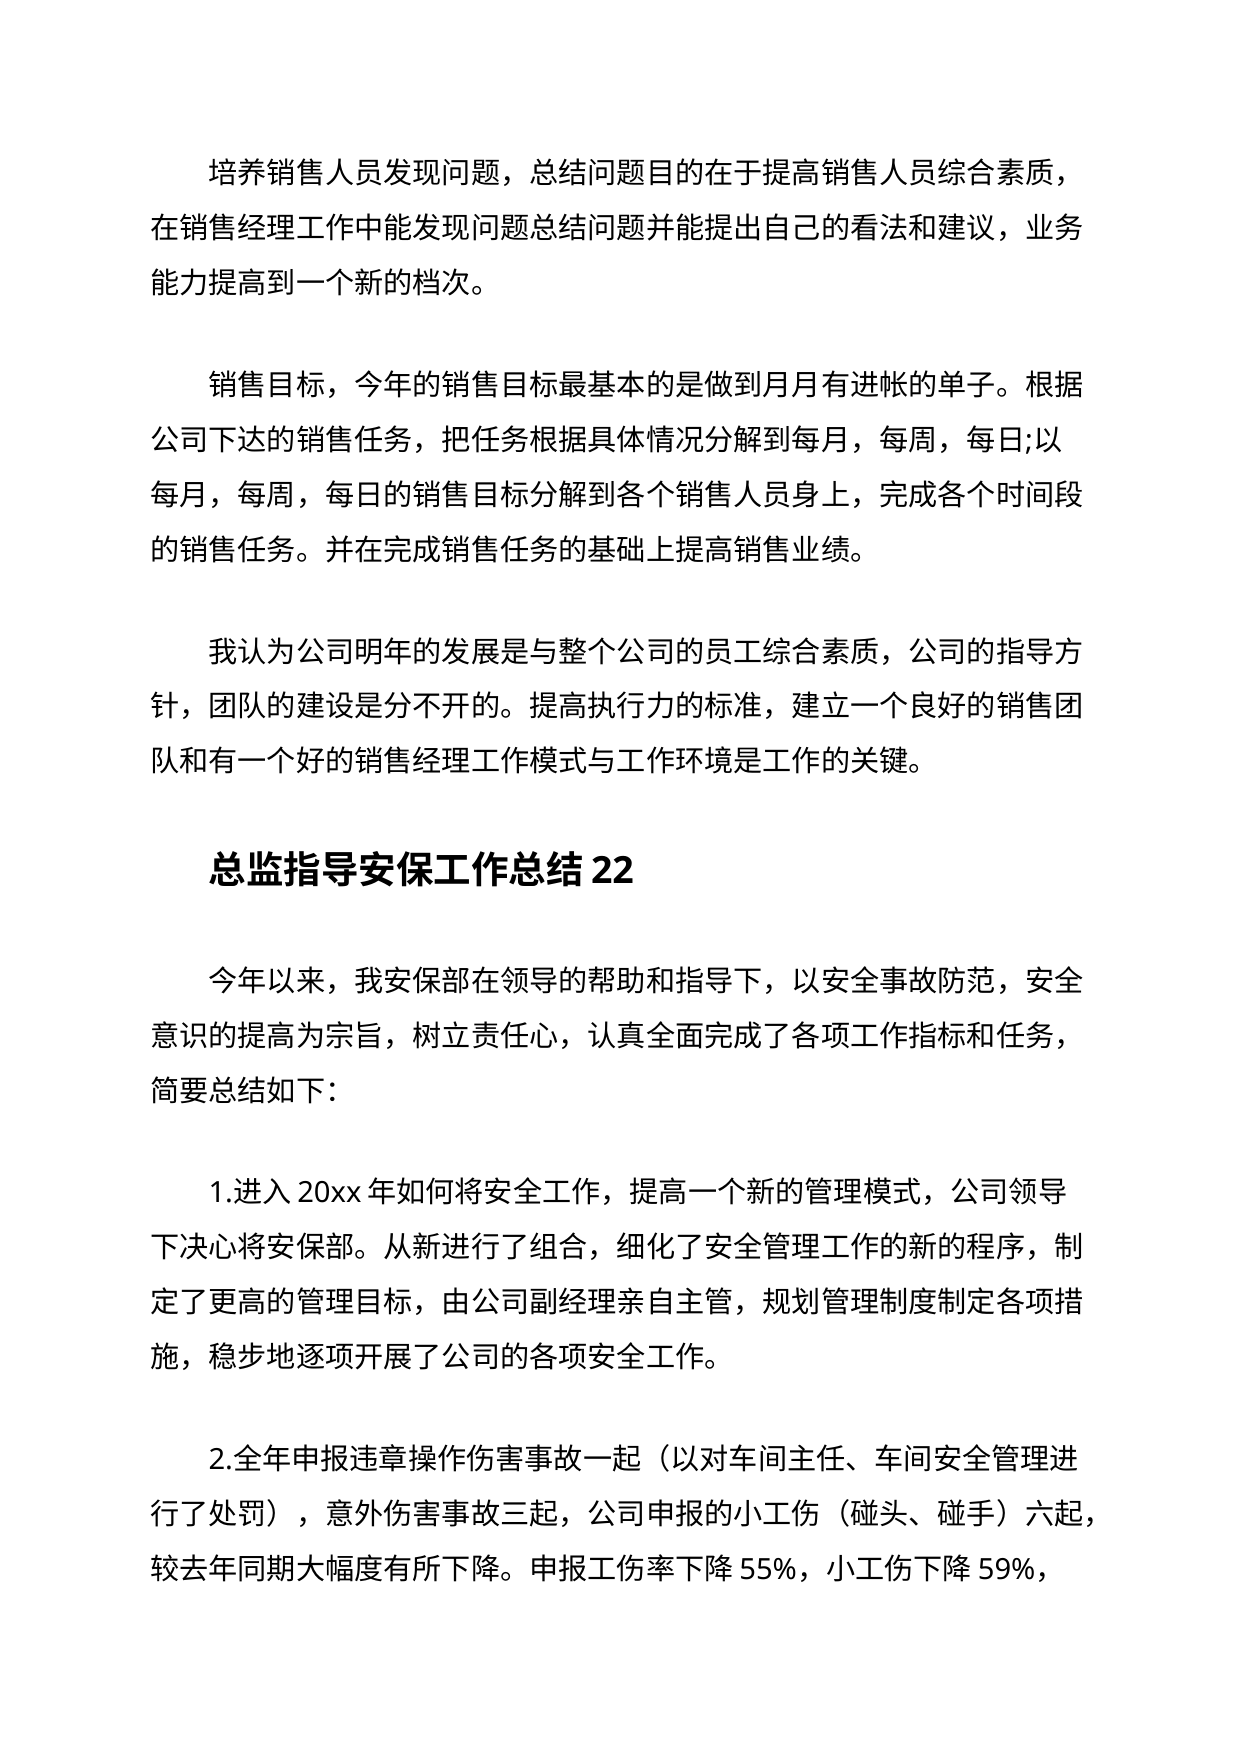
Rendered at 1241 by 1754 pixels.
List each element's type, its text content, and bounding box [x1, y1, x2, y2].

text 总监指导安保工作总结22 [150, 840, 1090, 894]
text 销售目标，今年的销售目标最基本的是做到月月有进帐的单子。根据公司下达的销售任务，把任务根据具体情况分解到每月，每周，每日;以每月，每周，每日的销售目标分解到各个销售人员身上，完成各个时间段的销售任务。并在完成销售任务的基础上提高销售业绩。 [150, 362, 1090, 569]
text 1.进入20xx年如何将安全工作，提高一个新的管理模式，公司领导下决心将安保部。从新进行了组合，细化了安全管理工作的新的程序，制定了更高的管理目标，由公司副经理亲自主管，规划管理制度制定各项措施，稳步地逐项开展了公司的各项安全工作。 [150, 1169, 1090, 1376]
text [150, 1435, 1090, 1588]
text 今年以来，我安保部在领导的帮助和指导下，以安全事故防范，安全意识的提高为宗旨，树立责任心，认真全面完成了各项工作指标和任务，简要总结如下： [150, 957, 1090, 1109]
text 培养销售人员发现问题，总结问题目的在于提高销售人员综合素质，在销售经理工作中能发现问题总结问题并能提出自己的看法和建议，业务能力提高到一个新的档次。 [150, 150, 1090, 302]
text 我认为公司明年的发展是与整个公司的员工综合素质，公司的指导方针，团队的建设是分不开的。提高执行力的标准，建立一个良好的销售团队和有一个好的销售经理工作模式与工作环境是工作的关键。 [150, 628, 1090, 780]
